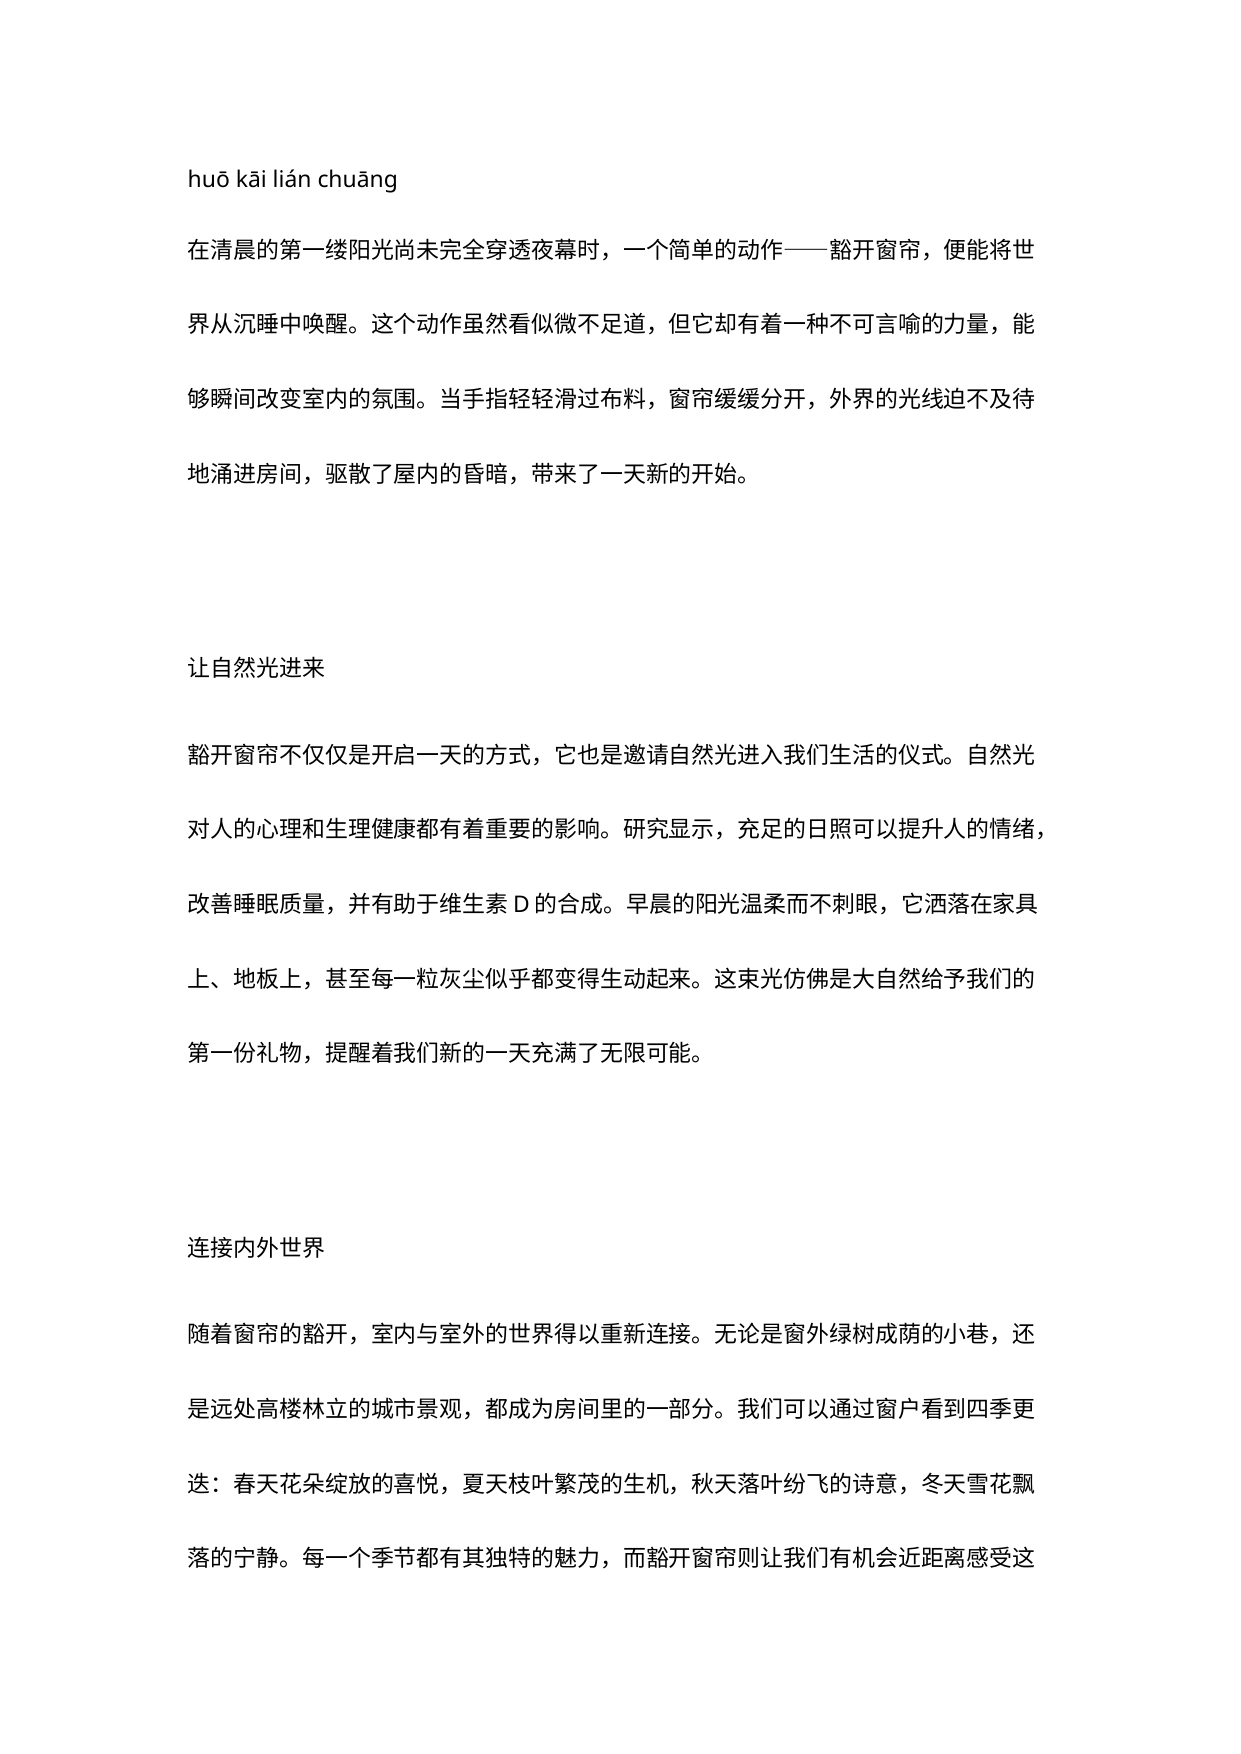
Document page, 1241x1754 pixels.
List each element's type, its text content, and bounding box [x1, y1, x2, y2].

text 在清晨的第一缕阳光尚未完全穿透夜幕时，一个简单的动作——豁开窗帘，便能将世界从沉睡中唤醒。这个动作虽然看似微不足道，但它却有着一种不可言喻的力量，能够瞬间改变室内的氛围。当手指轻轻滑过布料，窗帘缓缓分开，外界的光线迫不及待地涌进房间，驱散了屋内的昏暗，带来了一天新的开始。 [187, 216, 1053, 505]
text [187, 1300, 1053, 1589]
text 让自然光进来 [187, 634, 1053, 699]
text huō kāi lián chuāng [187, 162, 1053, 194]
text 连接内外世界 [187, 1214, 1053, 1279]
text 豁开窗帘不仅仅是开启一天的方式，它也是邀请自然光进入我们生活的仪式。自然光对人的心理和生理健康都有着重要的影响。研究显示，充足的日照可以提升人的情绪，改善睡眠质量，并有助于维生素D的合成。早晨的阳光温柔而不刺眼，它洒落在家具上、地板上，甚至每一粒灰尘似乎都变得生动起来。这束光仿佛是大自然给予我们的第一份礼物，提醒着我们新的一天充满了无限可能。 [187, 721, 1053, 1084]
